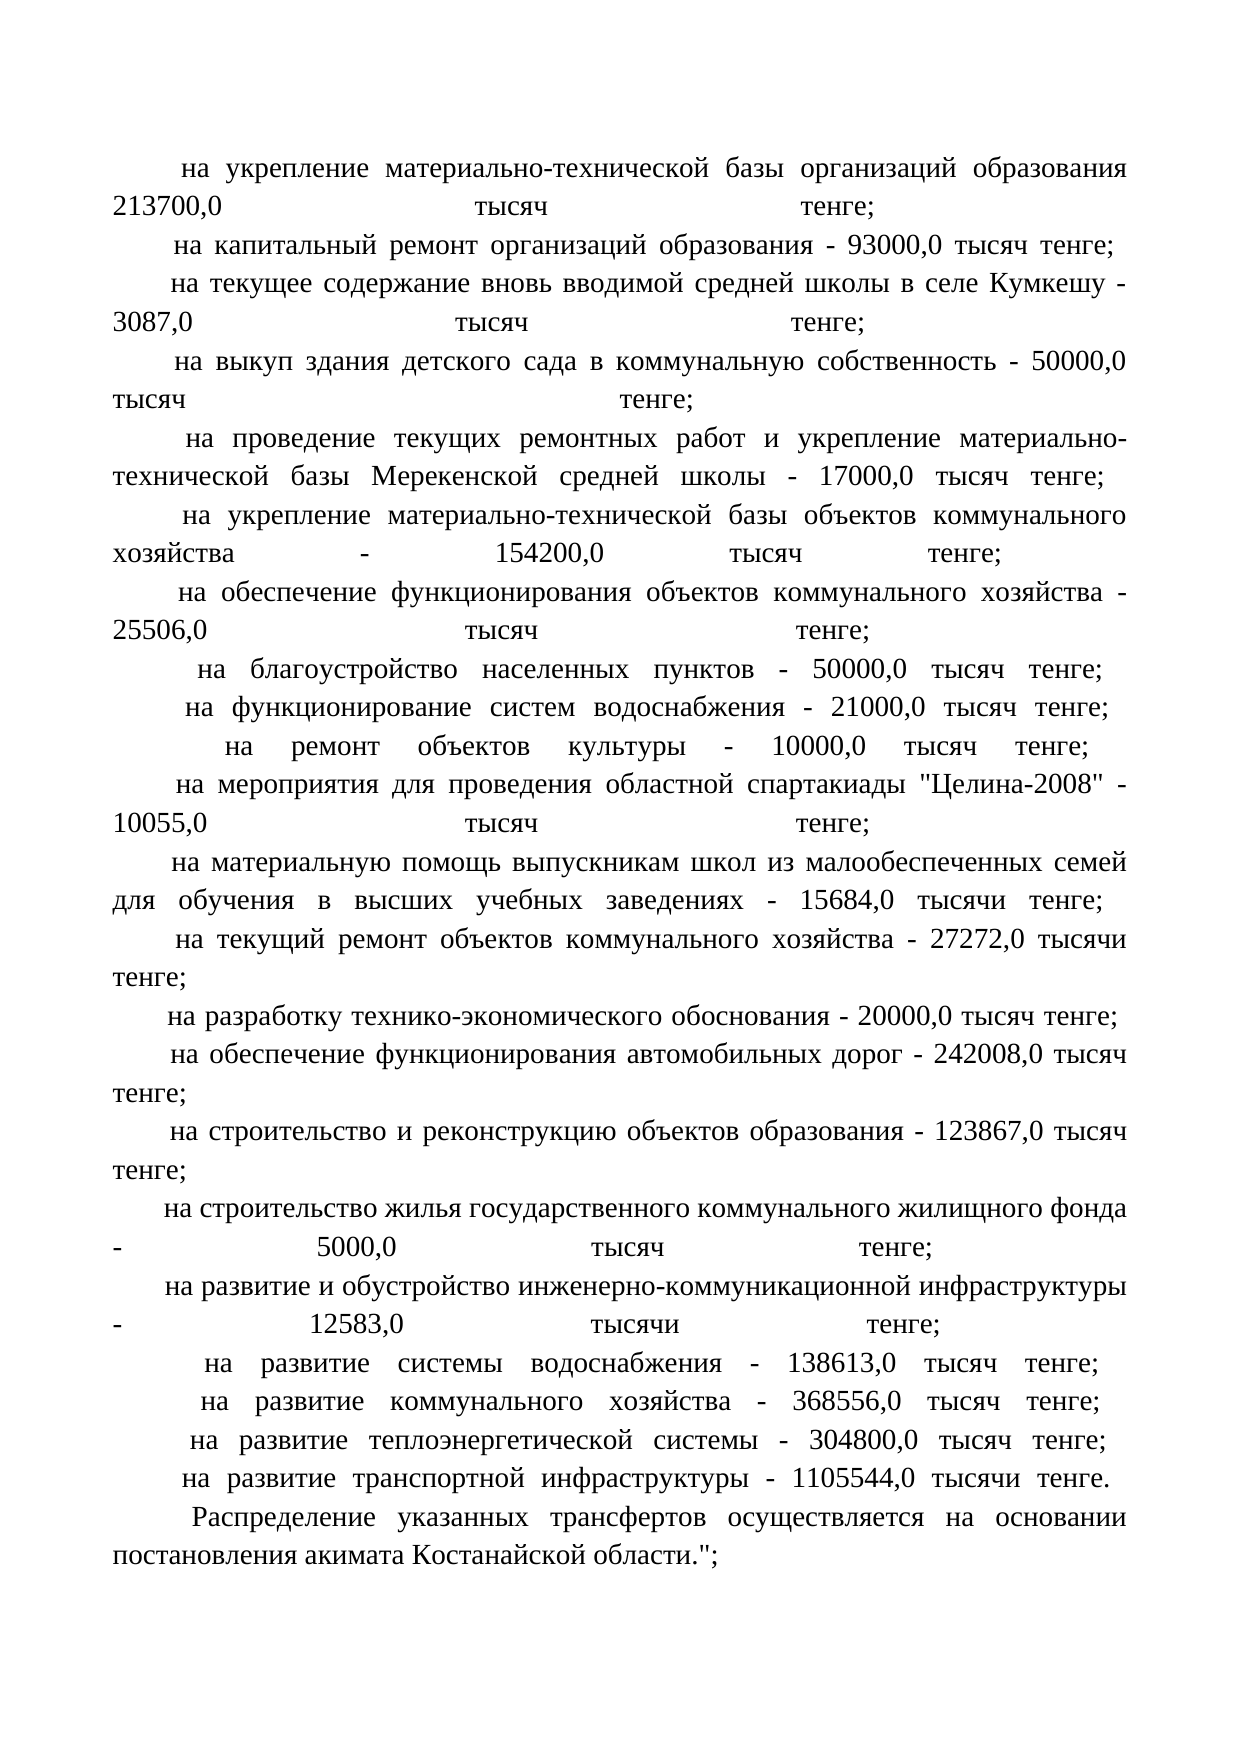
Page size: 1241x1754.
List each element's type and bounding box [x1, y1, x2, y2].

text [112, 150, 1128, 1571]
